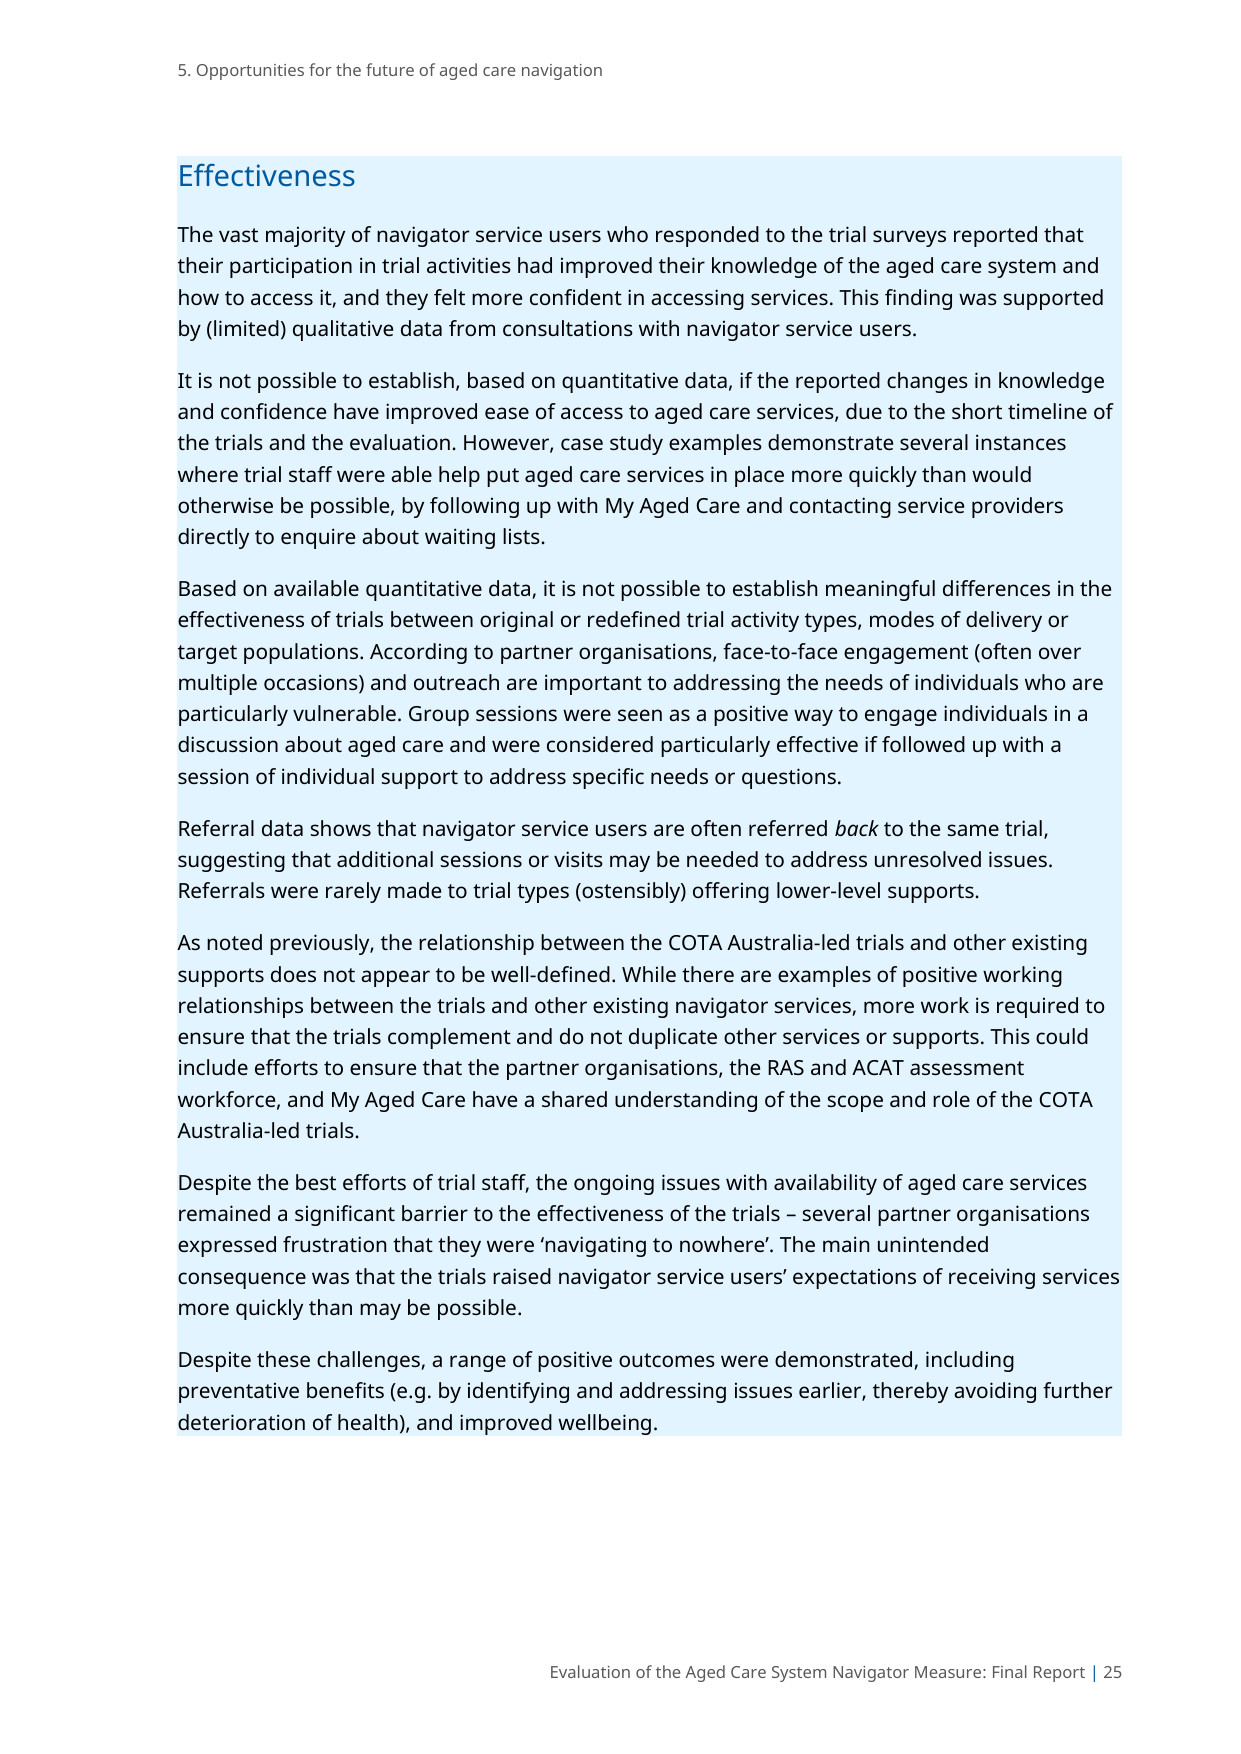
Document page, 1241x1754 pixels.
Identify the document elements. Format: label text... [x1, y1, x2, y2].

text As noted previously, the relationship between the COTA Australia-led trials and other existing supports does not appear to be well-defined. While there are examples of positive working relationships between the trials and other existing navigator services, more work is required to ensure that the trials complement and do not duplicate other services or supports. This could include efforts to ensure that the partner organisations, the RAS and ACAT assessment workforce, and My Aged Care have a shared understanding of the scope and role of the COTA Australia-led trials. [177, 928, 1122, 1144]
text Based on available quantitative data, it is not possible to establish meaningful differences in the effectiveness of trials between original or redefined trial activity types, modes of delivery or target populations. According to partner organisations, face-to-face engagement (often over multiple occasions) and outreach are important to addressing the needs of individuals who are particularly vulnerable. Group sessions were seen as a positive way to engage individuals in a discussion about aged care and were considered particularly effective if followed up with a session of individual support to address specific needs or questions. [177, 574, 1122, 790]
text The vast majority of navigator service users who responded to the trial surveys reported that their participation in trial activities had improved their knowledge of the aged care system and how to access it, and they felt more confident in accessing services. This finding was supported by (limited) qualitative data from consultations with navigator service users. [177, 220, 1122, 342]
text Effectiveness [177, 156, 1122, 195]
text Despite these challenges, a range of positive outcomes were demonstrated, including preventative benefits (e.g. by identifying and addressing issues earlier, thereby avoiding further deterioration of health), and improved wellbeing. [177, 1345, 1122, 1436]
text Despite the best efforts of trial staff, the ongoing issues with availability of aged care services remained a significant barrier to the effectiveness of the trials – several partner organisations expressed frustration that they were ‘navigating to nowhere’. The main unintended consequence was that the trials raised navigator service users’ expectations of receiving services more quickly than may be possible. [177, 1168, 1122, 1321]
text Referral data shows that navigator service users are often referred back to the same trial, suggesting that additional sessions or visits may be needed to address unresolved issues. Referrals were rarely made to trial types (ostensibly) offering lower-level supports. [177, 814, 1122, 905]
text It is not possible to establish, based on quantitative data, if the reported changes in knowledge and confidence have improved ease of access to aged care services, due to the short timeline of the trials and the evaluation. However, case study examples demonstrate several instances where trial staff were able help put aged care services in place more quickly than would otherwise be possible, by following up with My Aged Care and contacting service providers directly to enquire about waiting lists. [177, 366, 1122, 551]
